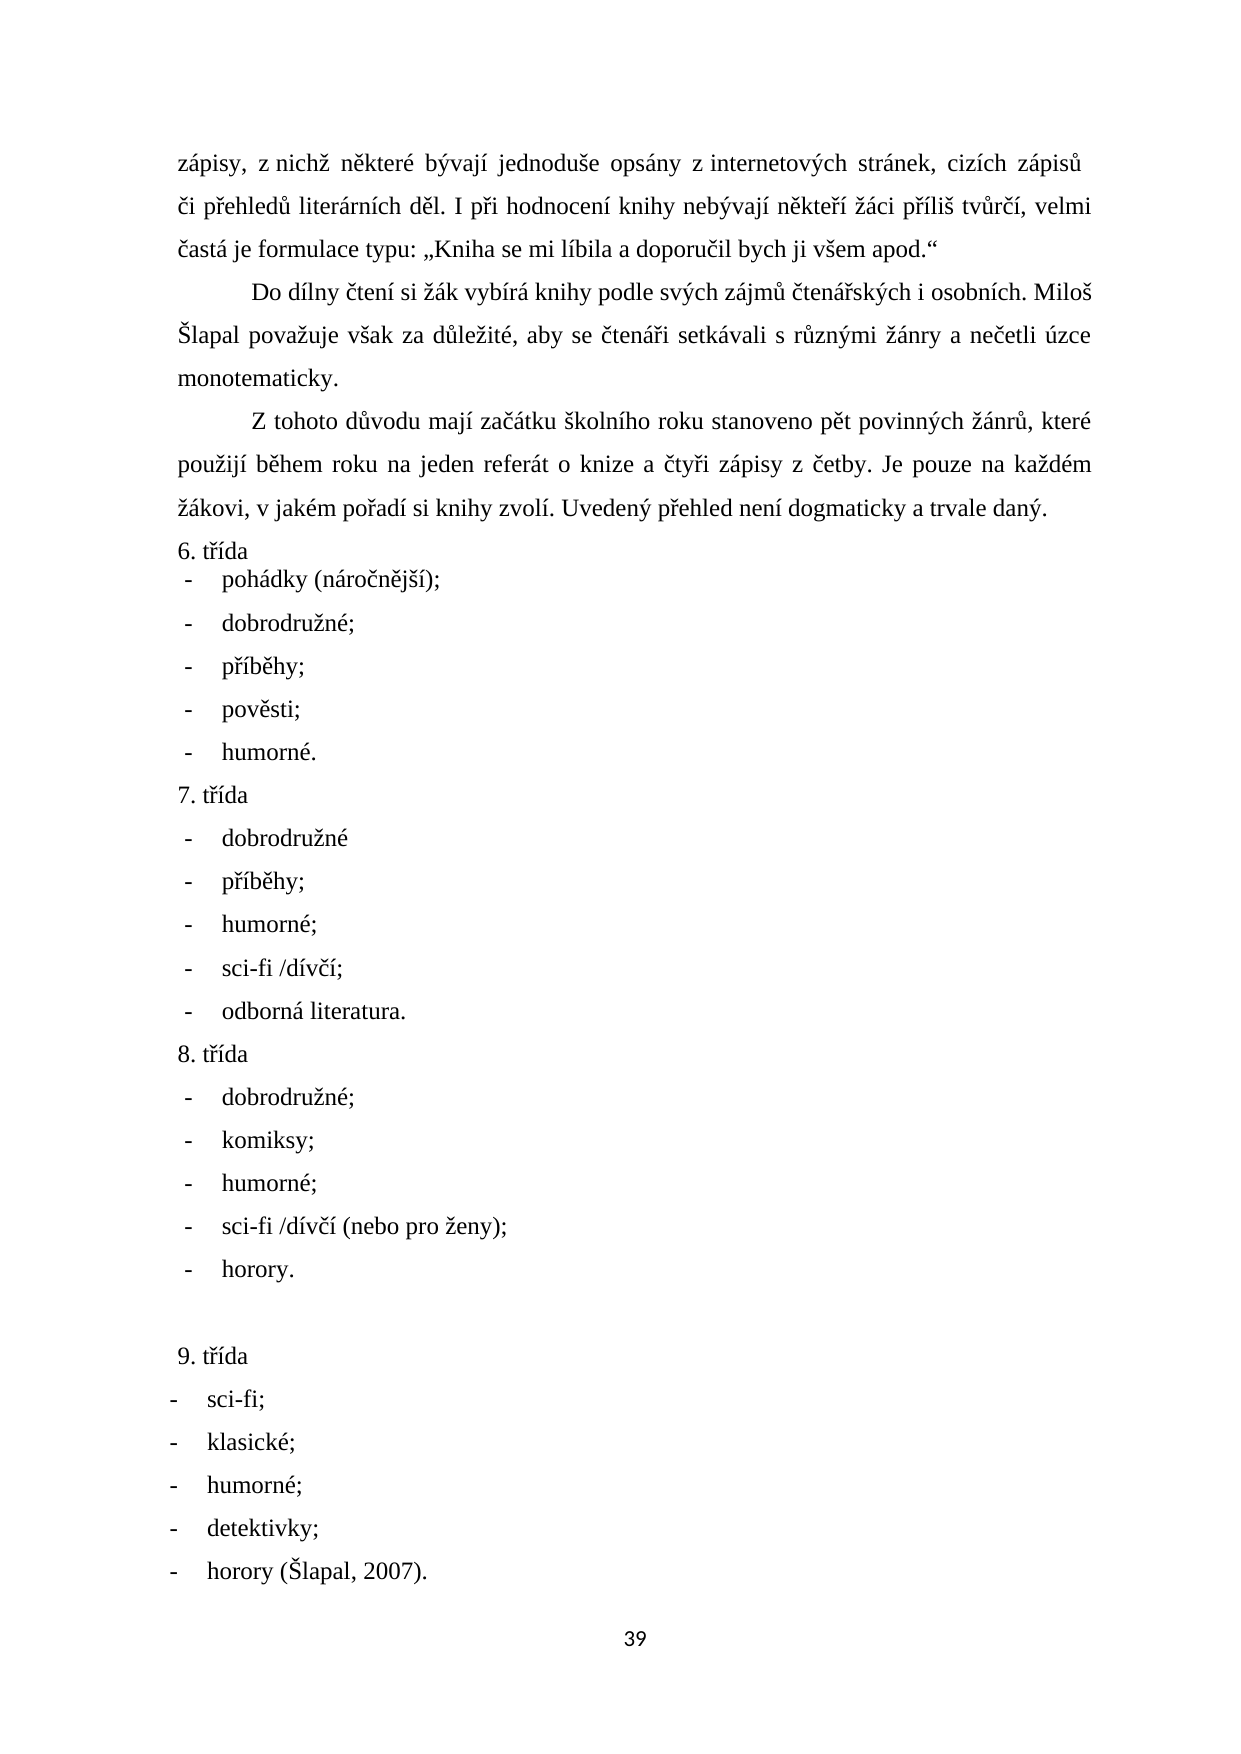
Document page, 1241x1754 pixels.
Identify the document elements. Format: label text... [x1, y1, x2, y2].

list příběhy; [184, 651, 1093, 679]
text 8. třída [177, 1039, 1093, 1068]
list detektivky; [169, 1513, 1093, 1542]
list komiksy; [184, 1125, 1093, 1154]
list klasické; [169, 1427, 1093, 1456]
list horory. [184, 1254, 1093, 1283]
text 9. třída [177, 1341, 1093, 1369]
list humorné; [169, 1470, 1093, 1499]
list dobrodružné [184, 823, 1093, 852]
text Z tohoto důvodu mají začátku školního roku stanoveno pět povinných žánrů, které použijí během roku na jeden referát o knize a čtyři zápisy z četby. Je pouze na každém žákovi, v jakém pořadí si knihy zvolí. Uvedený přehled není dogmaticky a trvale daný. [177, 406, 1093, 521]
list příběhy; [184, 866, 1093, 895]
list horory (Šlapal, 2007). [169, 1556, 1093, 1585]
text 7. třída [177, 780, 1093, 809]
text 6. třída [177, 536, 1093, 564]
list humorné. [184, 737, 1093, 766]
list humorné; [184, 1168, 1093, 1197]
text Do dílny čtení si žák vybírá knihy podle svých zájmů čtenářských i osobních. Miloš Šlapal považuje však za důležité, aby se čtenáři setkávali s různými žánry a nečetli úzce monotematicky. [177, 277, 1093, 392]
list dobrodružné; [184, 608, 1093, 636]
list sci-fi /dívčí; [184, 953, 1093, 981]
list humorné; [184, 909, 1093, 938]
list odborná literatura. [184, 996, 1093, 1024]
list sci-fi; [169, 1384, 1093, 1413]
list pověsti; [184, 694, 1093, 723]
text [177, 148, 1093, 263]
list sci-fi /dívčí (nebo pro ženy); [184, 1211, 1093, 1240]
list dobrodružné; [184, 1082, 1093, 1111]
list pohádky (náročnější); [184, 564, 1093, 593]
